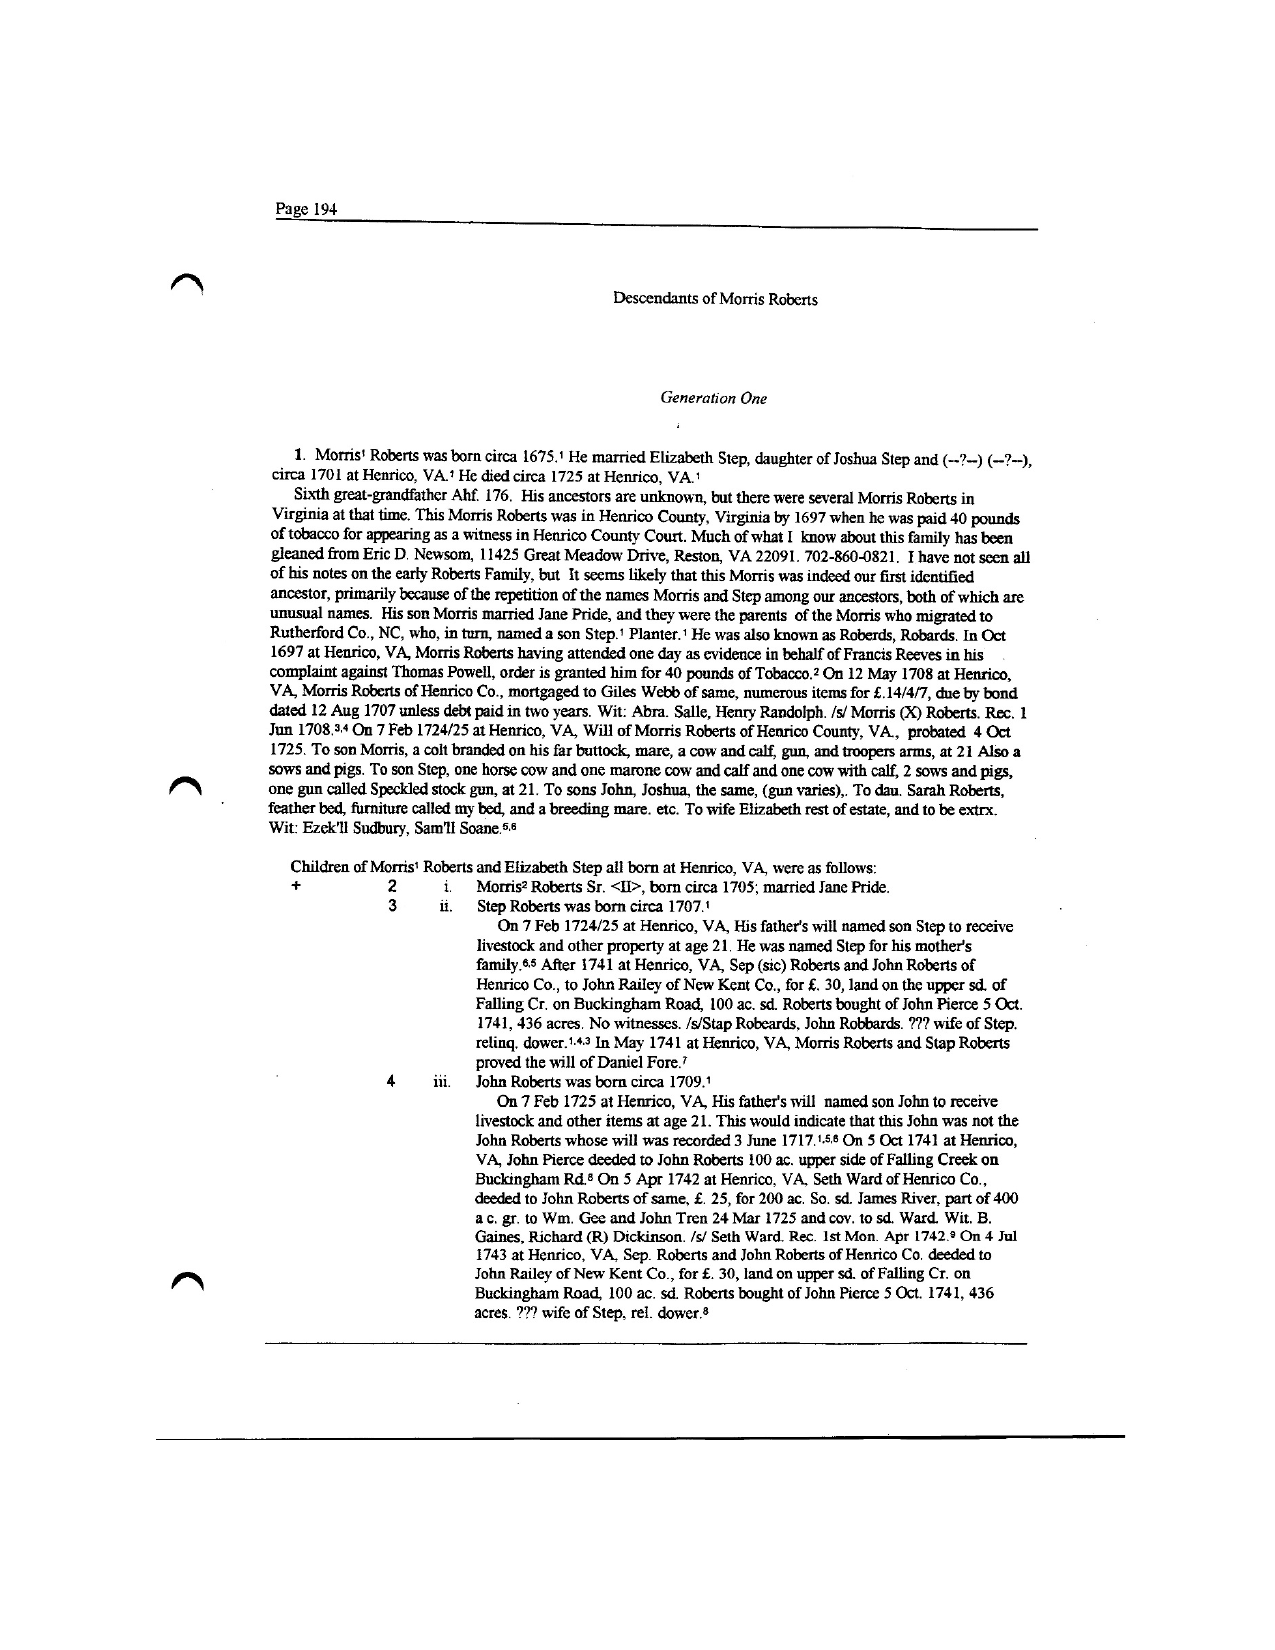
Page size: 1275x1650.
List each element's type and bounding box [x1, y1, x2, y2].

picture [150, 150, 1125, 1440]
